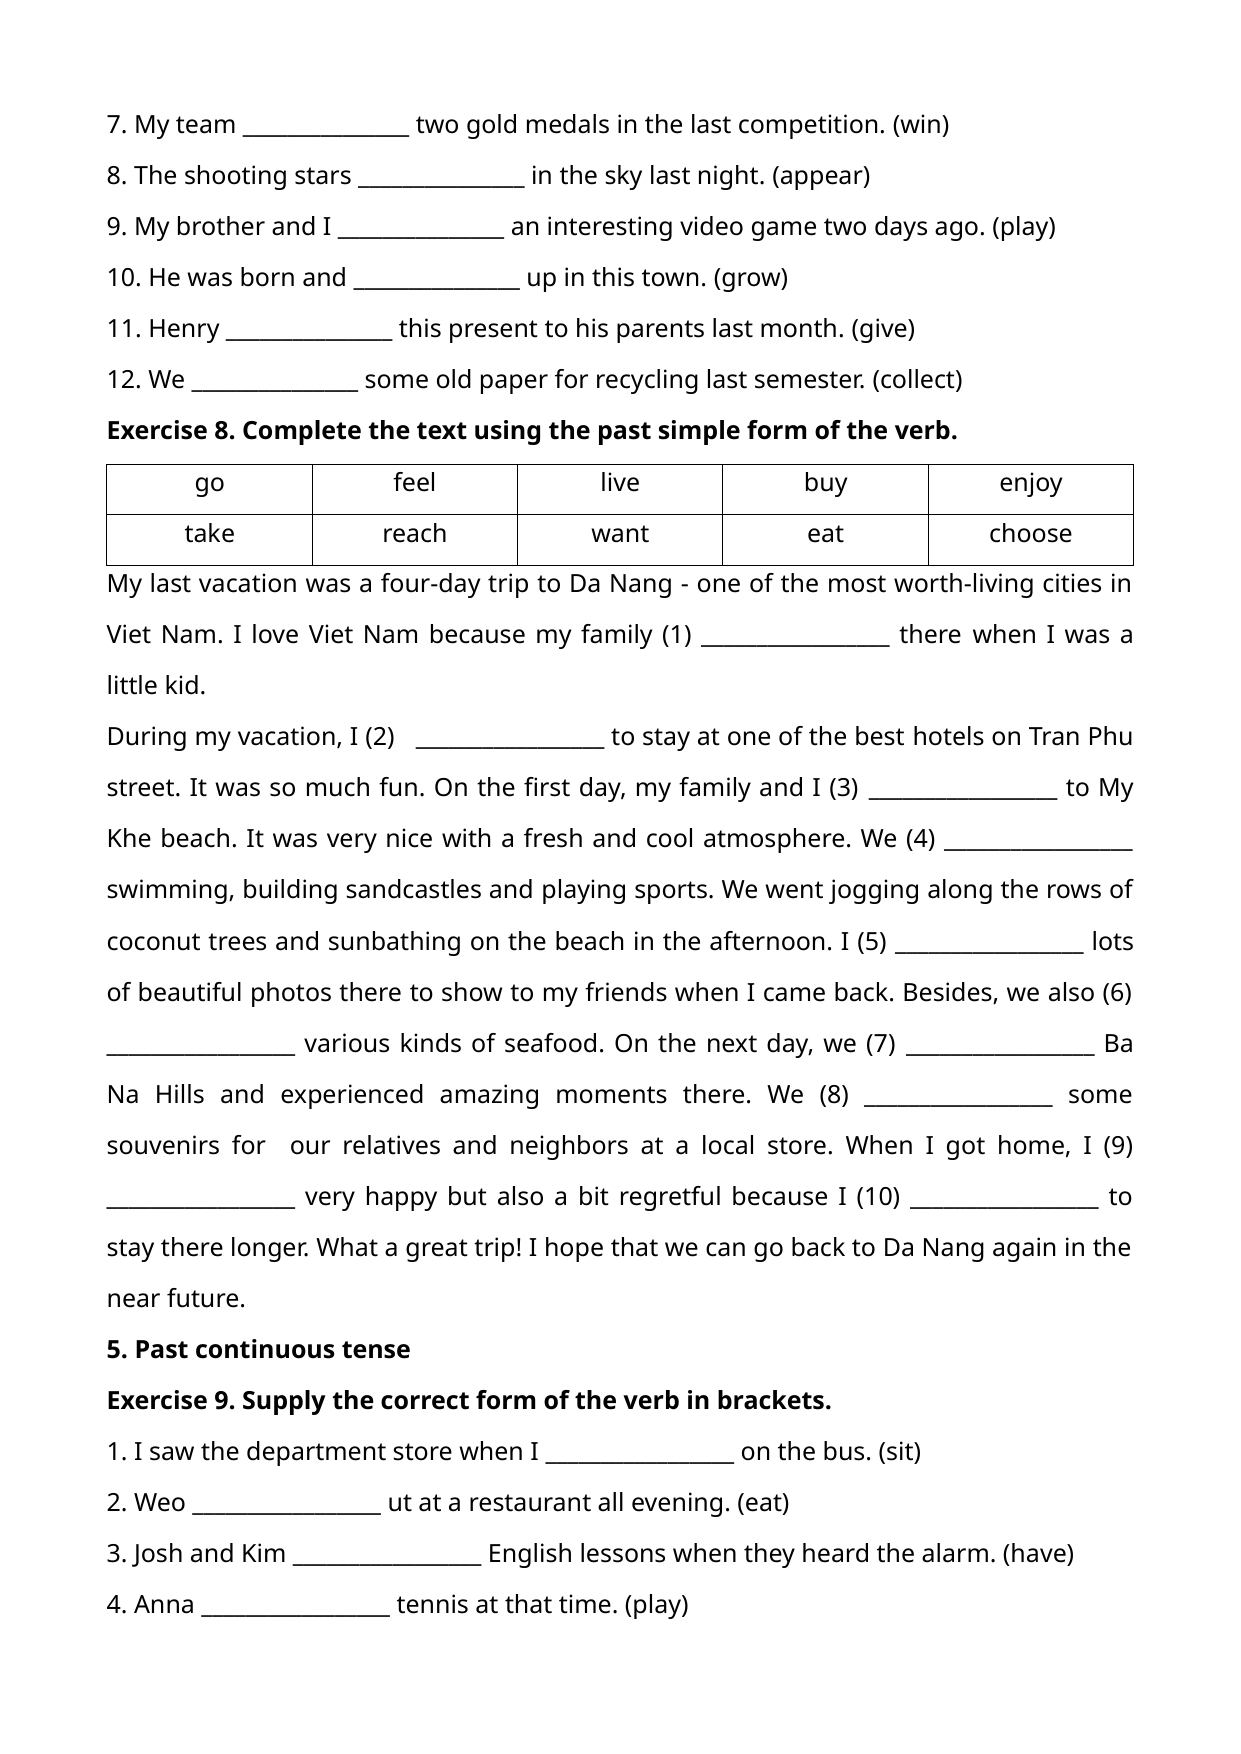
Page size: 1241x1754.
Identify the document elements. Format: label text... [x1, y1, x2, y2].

table_cell eat [723, 515, 928, 565]
table_header feel [313, 465, 517, 514]
text My last vacation was a four-day trip to Da Nang - one of the most worth-living cities in Viet Nam. I love Viet Nam because my family (1) _________________ there when I was a little kid. [106, 566, 1134, 702]
table_header enjoy [929, 465, 1133, 514]
text 7. My team _______________ two gold medals in the last competition. (win) [106, 106, 1134, 140]
text During my vacation, I (2) _________________ to stay at one of the best hotels on Tran Phu street. It was so much fun. On the first day, my family and I (3) _________________ to My Khe beach. It was very nice with a fresh and cool atmosphere. We (4) _________________ swimming, building sandcastles and playing sports. We went jogging along the rows of coconut trees and sunbathing on the beach in the afternoon. I (5) _________________ lots of beautiful photos there to show to my friends when I came back. Besides, we also (6) _________________ various kinds of seafood. On the next day, we (7) _________________ Ba Na Hills and experienced amazing moments there. We (8) _________________ some souvenirs for our relatives and neighbors at a local store. When I got home, I (9) _________________ very happy but also a bit regretful because I (10) _________________ to stay there longer. What a great trip! I hope that we can go back to Da Nang again in the near future. [106, 719, 1134, 1314]
text 4. Anna _________________ tennis at that time. (play) [106, 1587, 1134, 1621]
text 12. We _______________ some old paper for recycling last semester. (collect) [106, 362, 1134, 396]
text 8. The shooting stars _______________ in the sky last night. (appear) [106, 157, 1134, 191]
text 11. Henry _______________ this present to his parents last month. (give) [106, 311, 1134, 344]
table_header buy [723, 465, 928, 514]
table_header go [107, 465, 312, 514]
text 1. I saw the department store when I _________________ on the bus. (sit) [106, 1434, 1134, 1468]
table_cell reach [313, 515, 517, 565]
table_cell want [518, 515, 722, 565]
text 2. Weo _________________ ut at a restaurant all evening. (eat) [106, 1485, 1134, 1519]
table_cell take [107, 515, 312, 565]
table_cell choose [929, 515, 1133, 565]
text 10. He was born and _______________ up in this town. (grow) [106, 259, 1134, 293]
text 5. Past continuous tense [106, 1332, 1134, 1366]
text Exercise 8. Complete the text using the past simple form of the verb. [106, 413, 1134, 447]
text 3. Josh and Kim _________________ English lessons when they heard the alarm. (have) [106, 1536, 1134, 1570]
table_header live [518, 465, 722, 514]
text Exercise 9. Supply the correct form of the verb in brackets. [106, 1383, 1134, 1417]
text 9. My brother and I _______________ an interesting video game two days ago. (play) [106, 208, 1134, 242]
